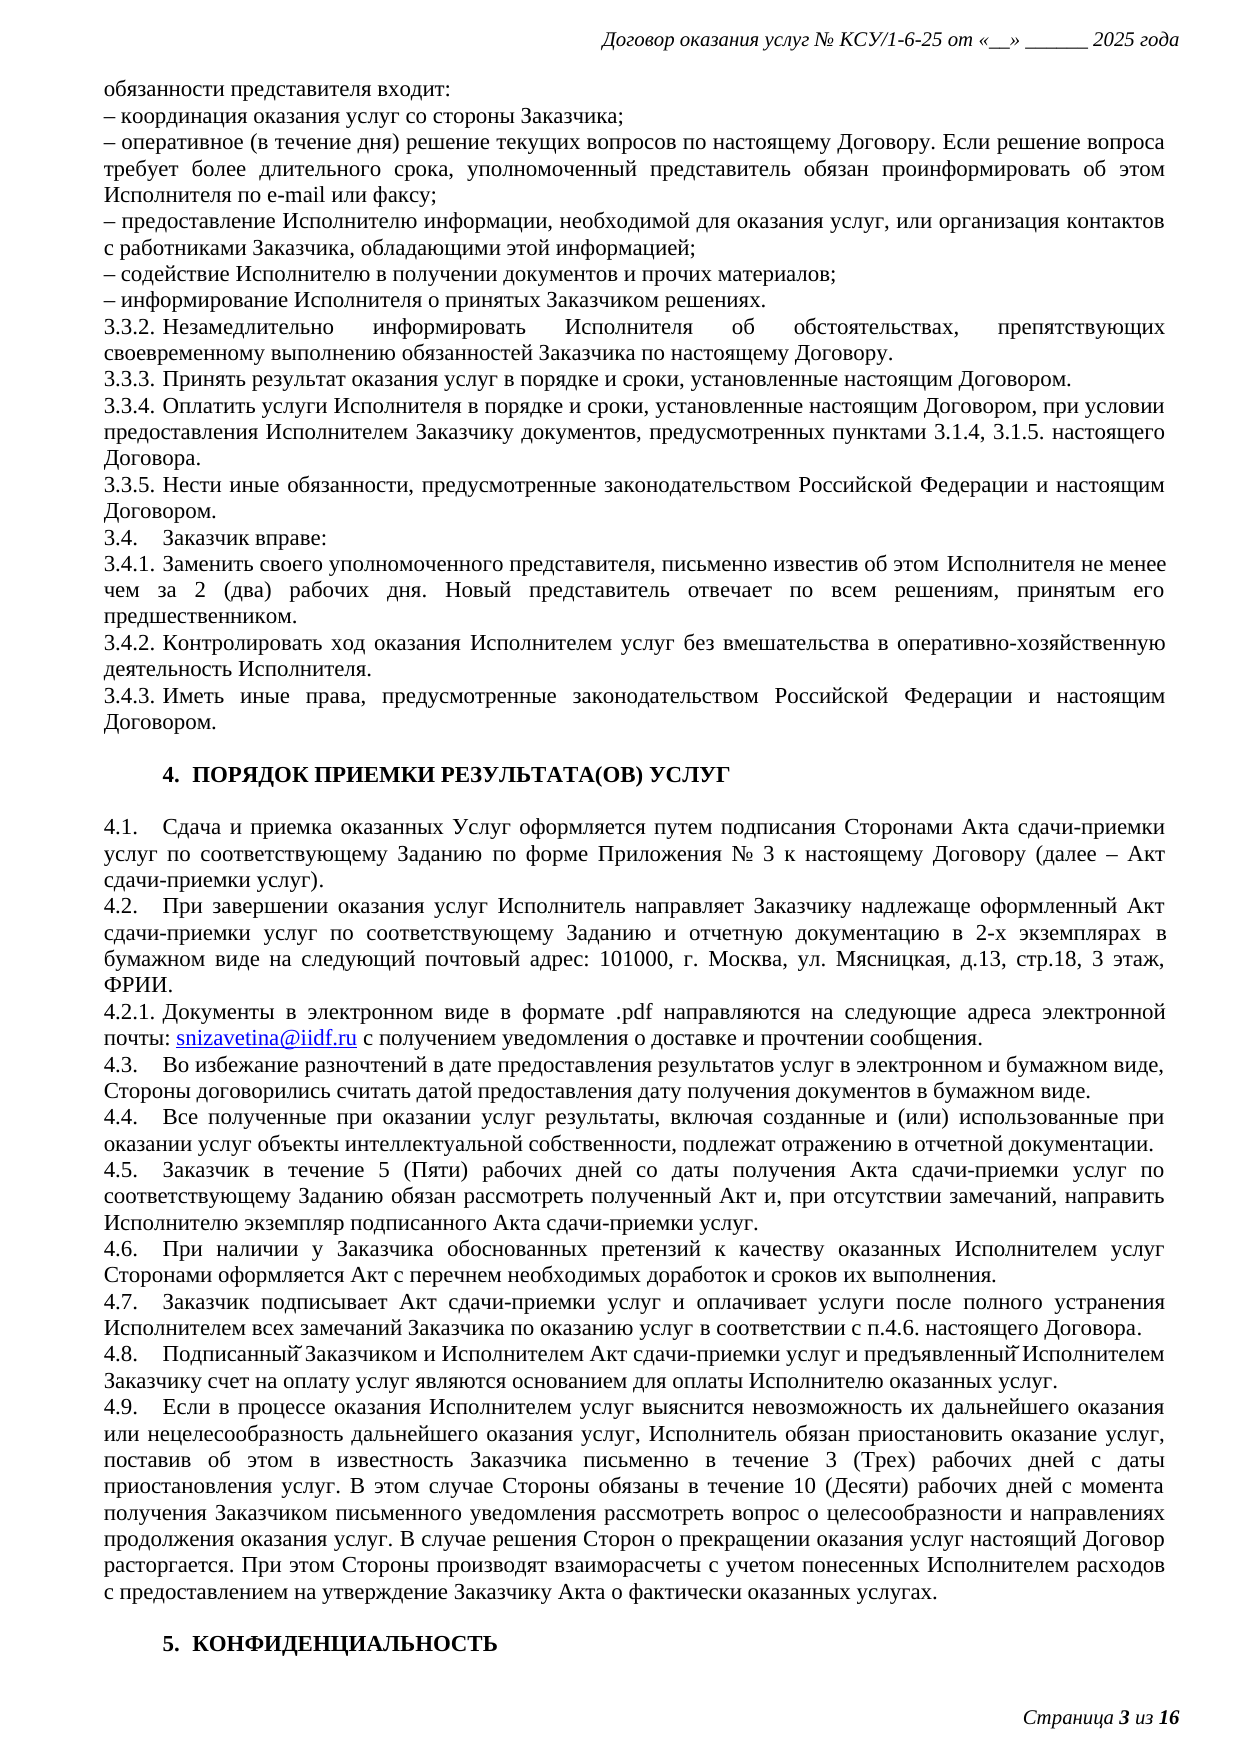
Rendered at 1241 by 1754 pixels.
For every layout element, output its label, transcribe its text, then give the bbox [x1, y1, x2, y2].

title Заказчик подписывает Акт сдачи-приемки услуг и оплачивает услуги после полного устранения Исполнителем всех замечаний Заказчика по оказанию услуг в соответствии с п.4.6. настоящего Договора. [103, 1288, 1167, 1341]
title Сдача и приемка оказанных Услуг оформляется путем подписания Сторонами Акта сдачи-приемки услуг по соответствующему Заданию по форме Приложения № 3 к настоящему Договору (далее – Акт сдачи-приемки услуг). [103, 813, 1167, 892]
title Все полученные при оказании услуг результаты, включая созданные и (или) использованные при оказании услуг объекты интеллектуальной собственности, подлежат отражению в отчетной документации. [103, 1103, 1167, 1156]
title Подписанный̆ Заказчиком и Исполнителем Акт сдачи-приемки услуг и предъявленный̆ Исполнителем Заказчику счет на оплату услуг являются основанием для оплаты Исполнителю оказанных услуг. [103, 1341, 1167, 1393]
list Документы в электронном виде в формате .pdf направляются на следующие адреса электронной почты: snizavetina@iidf.ru с получением уведомления о доставке и прочтении сообщения. [103, 998, 1167, 1051]
subtitle Незамедлительно информировать Исполнителя об обстоятельствах, препятствующих своевременному выполнению обязанностей Заказчика по настоящему Договору. [103, 313, 1167, 365]
list Заменить своего уполномоченного представителя, письменно известив об этом Исполнителя не менее чем за 2 (два) рабочих дня. Новый представитель отвечает по всем решениям, принятым его предшественником. [103, 550, 1167, 629]
list Иметь иные права, предусмотренные законодательством Российской Федерации и настоящим Договором. [103, 682, 1167, 734]
list Контролировать ход оказания Исполнителем услуг без вмешательства в оперативно-хозяйственную деятельность Исполнителя. [103, 629, 1167, 682]
title Если в процессе оказания Исполнителем услуг выяснится невозможность их дальнейшего оказания или нецелесообразность дальнейшего оказания услуг, Исполнитель обязан приостановить оказание услуг, поставив об этом в известность Заказчика письменно в течение 3 (Трех) рабочих дней с даты приостановления услуг. В этом случае Стороны обязаны в течение 10 (Десяти) рабочих дней с момента получения Заказчиком письменного уведомления рассмотреть вопрос о целесообразности и направлениях продолжения оказания услуг. В случае решения Сторон о прекращении оказания услуг настоящий Договор расторгается. При этом Стороны производят взаиморасчеты с учетом понесенных Исполнителем расходов с предоставлением на утверждение Заказчику Акта о фактически оказанных услугах. [103, 1393, 1167, 1604]
list Нести иные обязанности, предусмотренные законодательством Российской Федерации и настоящим Договором. [103, 471, 1167, 523]
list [103, 76, 1167, 102]
subtitle – координация оказания услуг со стороны Заказчика; [103, 102, 1167, 128]
title Во избежание разночтений в дате предоставления результатов услуг в электронном и бумажном виде, Стороны договорились считать датой предоставления дату получения документов в бумажном виде. [103, 1051, 1167, 1103]
subtitle – предоставление Исполнителю информации, необходимой для оказания услуг, или организация контактов с работниками Заказчика, обладающими этой информацией; [103, 207, 1167, 260]
list Принять результат оказания услуг в порядке и сроки, установленные настоящим Договором. [103, 365, 1167, 392]
list Оплатить услуги Исполнителя в порядке и сроки, установленные настоящим Договором, при условии предоставления Исполнителем Заказчику документов, предусмотренных пунктами 3.1.4, 3.1.5. настоящего Договора. [103, 392, 1167, 471]
title При наличии у Заказчика обоснованных претензий к качеству оказанных Исполнителем услуг Сторонами оформляется Акт с перечнем необходимых доработок и сроков их выполнения. [103, 1235, 1167, 1288]
subtitle – содействие Исполнителю в получении документов и прочих материалов; [103, 260, 1167, 286]
subtitle – информирование Исполнителя о принятых Заказчиком решениях. [103, 286, 1167, 313]
subtitle – оперативное (в течение дня) решение текущих вопросов по настоящему Договору. Если решение вопроса требует более длительного срока, уполномоченный представитель обязан проинформировать об этом Исполнителя по e-mail или факсу; [103, 128, 1167, 207]
title Заказчик в течение 5 (Пяти) рабочих дней со даты получения Акта сдачи-приемки услуг по соответствующему Заданию обязан рассмотреть полученный Акт и, при отсутствии замечаний, направить Исполнителю экземпляр подписанного Акта сдачи-приемки услуг. [103, 1156, 1167, 1235]
title При завершении оказания услуг Исполнитель направляет Заказчику надлежаще оформленный Акт сдачи-приемки услуг по соответствующему Заданию и отчетную документацию в 2-х экземплярах в бумажном виде на следующий почтовый адрес: 101000, г. Москва, ул. Мясницкая, д.13, стр.18, 3 этаж, ФРИИ. [103, 892, 1167, 998]
list КОНФИДЕНЦИАЛЬНОСТЬ [103, 1630, 1167, 1657]
list ПОРЯДОК ПРИЕМКИ РЕЗУЛЬТАТА(ОВ) УСЛУГ [103, 761, 1167, 787]
list Заказчик вправе: [103, 523, 1167, 550]
